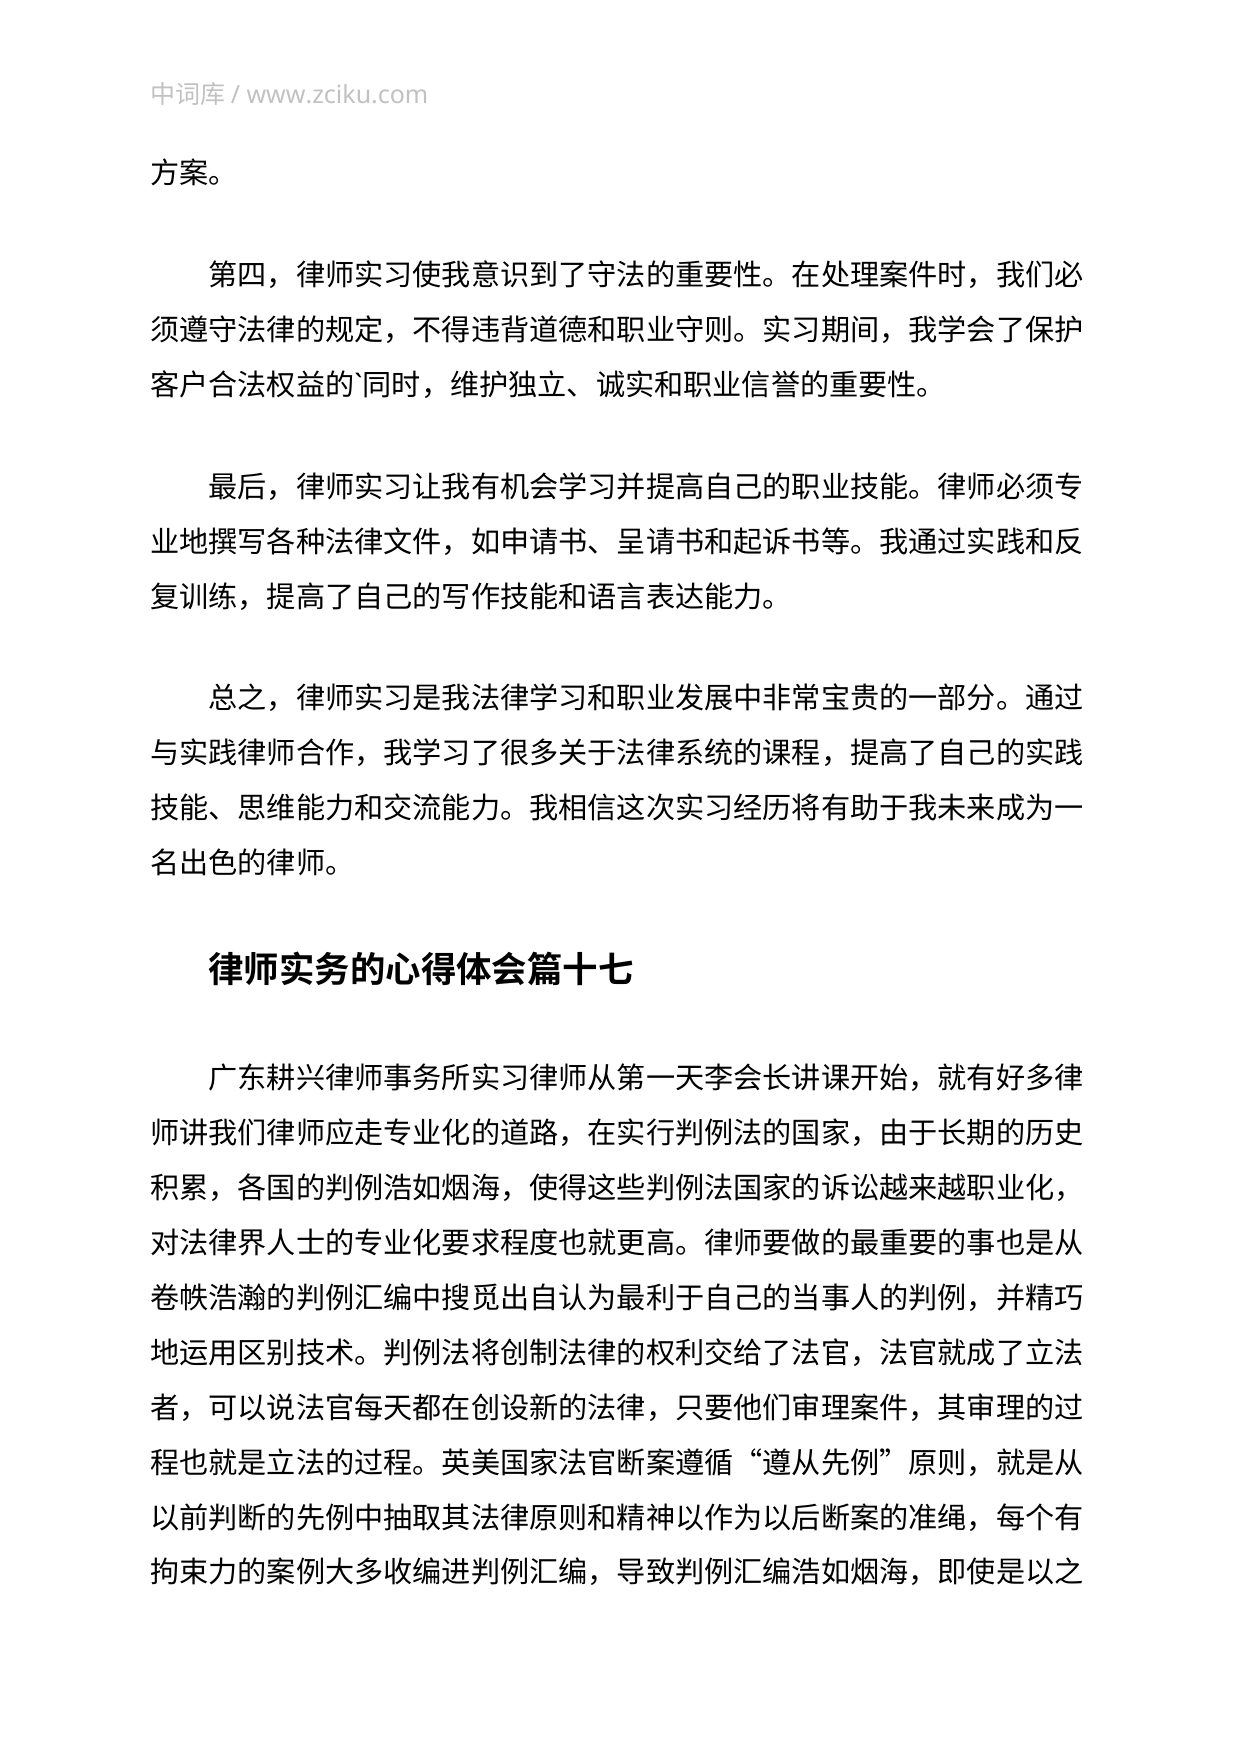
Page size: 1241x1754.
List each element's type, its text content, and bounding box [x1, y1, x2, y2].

text 最后，律师实习让我有机会学习并提高自己的职业技能。律师必须专业地撰写各种法律文件，如申请书、呈请书和起诉书等。我通过实践和反复训练，提高了自己的写作技能和语言表达能力。 [150, 463, 1090, 616]
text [150, 150, 1090, 192]
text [150, 1055, 1090, 1591]
text 第四，律师实习使我意识到了守法的重要性。在处理案件时，我们必须遵守法律的规定，不得违背道德和职业守则。实习期间，我学会了保护客户合法权益的`同时，维护独立、诚实和职业信誉的重要性。 [150, 252, 1090, 404]
text 总之，律师实习是我法律学习和职业发展中非常宝贵的一部分。通过与实践律师合作，我学习了很多关于法律系统的课程，提高了自己的实践技能、思维能力和交流能力。我相信这次实习经历将有助于我未来成为一名出色的律师。 [150, 675, 1090, 882]
text 律师实务的心得体会篇十七 [150, 942, 1090, 993]
